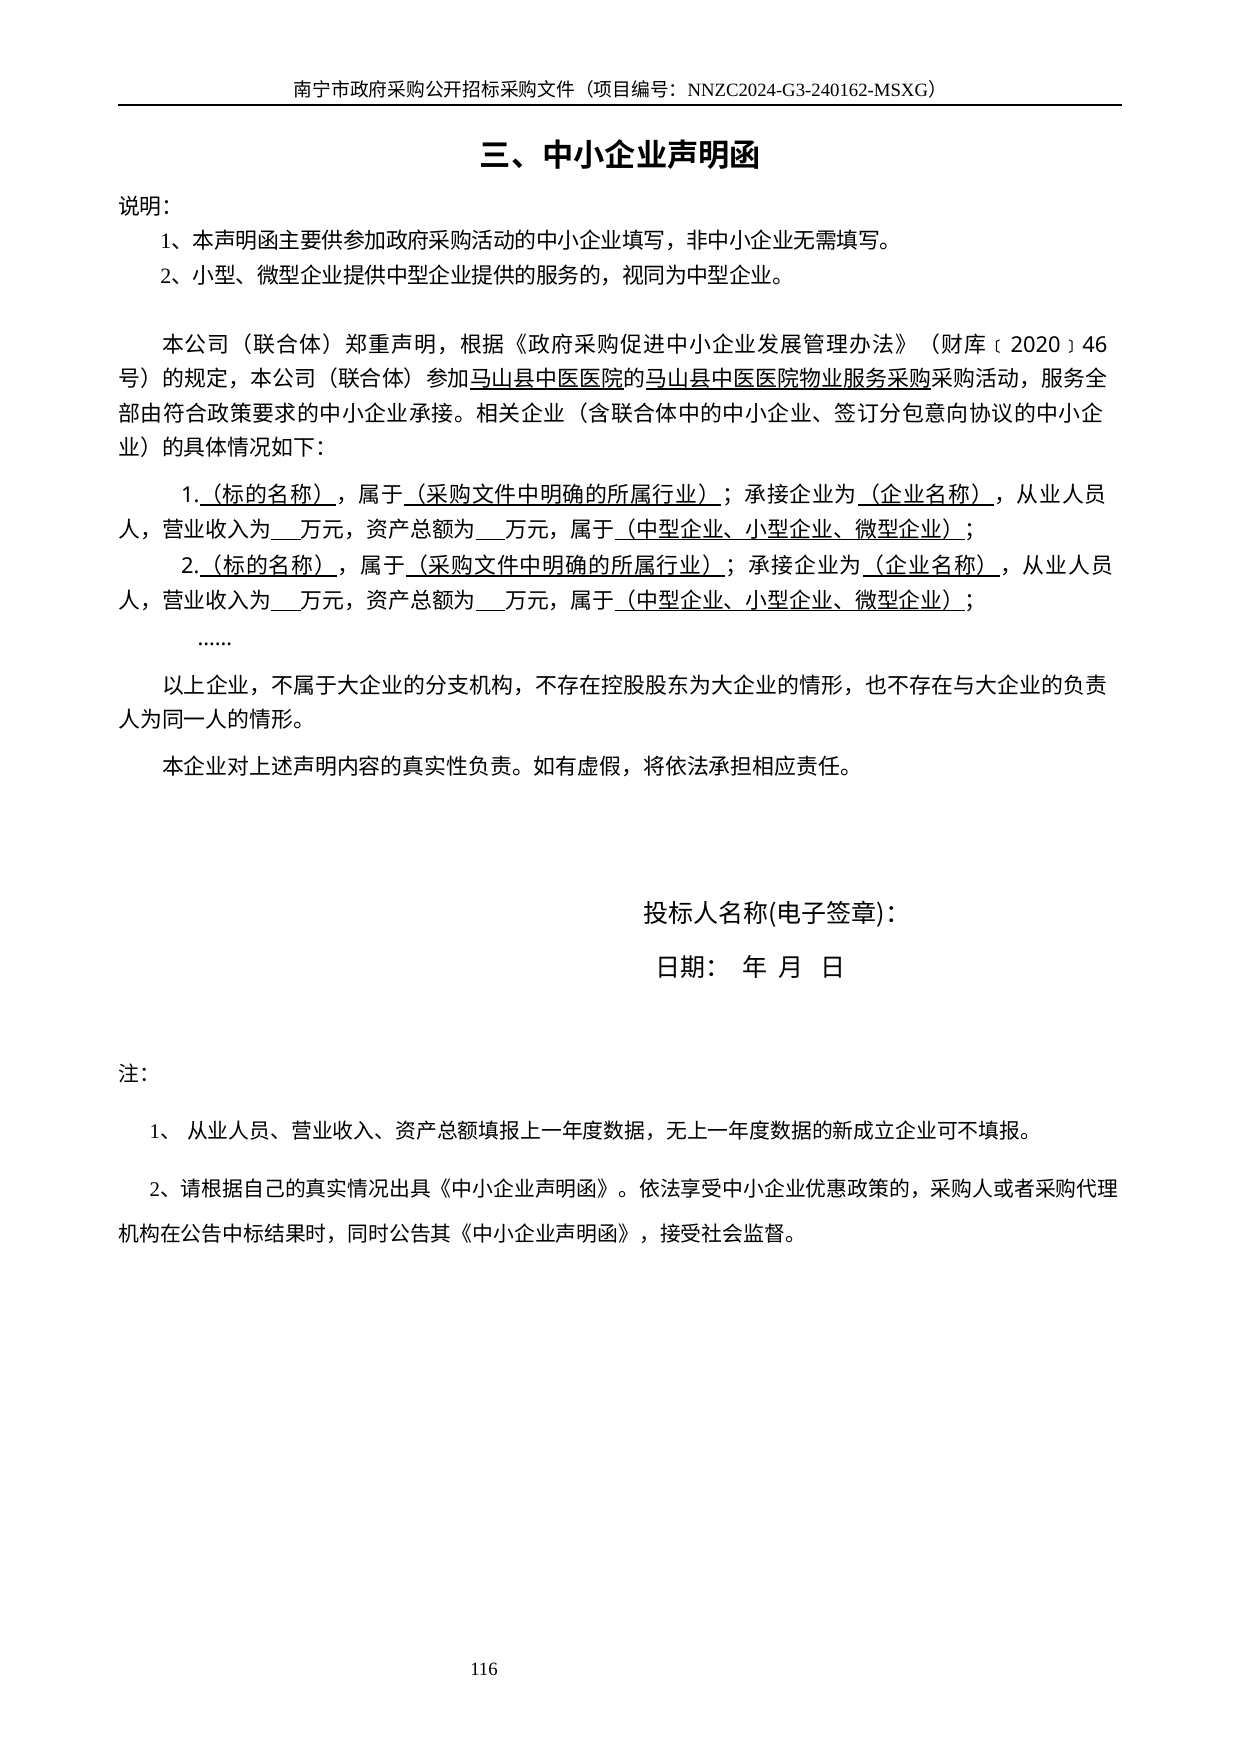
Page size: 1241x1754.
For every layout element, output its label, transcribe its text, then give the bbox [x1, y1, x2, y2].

text 1、本声明函主要供参加政府采购活动的中小企业填写，非中小企业无需填写。 [118, 222, 1122, 256]
text …… [197, 619, 1107, 654]
text 本公司（联合体）郑重声明，根据《政府采购促进中小企业发展管理办法》（财库﹝2020﹞46号）的规定，本公司（联合体）参加马山县中医医院的马山县中医医院物业服务采购采购活动，服务全部由符合政策要求的中小企业承接。相关企业（含联合体中的中小企业、签订分包意向协议的中小企业）的具体情况如下： [118, 325, 1107, 463]
list 从业人员、营业收入、资产总额填报上一年度数据，无上一年度数据的新成立企业可不填报。 [149, 1114, 1122, 1145]
text 本企业对上述声明内容的真实性负责。如有虚假，将依法承担相应责任。 [118, 748, 1107, 782]
text 以上企业，不属于大企业的分支机构，不存在控股股东为大企业的情形，也不存在与大企业的负责人为同一人的情形。 [118, 666, 1107, 735]
text 说明： [118, 187, 1122, 222]
text 三、中小企业声明函 [118, 118, 1122, 187]
text 注： [118, 1057, 1122, 1087]
text 1.（标的名称），属于（采购文件中明确的所属行业）；承接企业为（企业名称），从业人员 人，营业收入为 万元，资产总额为 万元，属于（中型企业、小型企业、微型企业）； [118, 476, 1107, 545]
text 2、请根据自己的真实情况出具《中小企业声明函》。依法享受中小企业优惠政策的，采购人或者采购代理机构在公告中标结果时，同时公告其《中小企业声明函》，接受社会监督。 [118, 1172, 1122, 1248]
text 日期： 年 月 日 [118, 948, 1122, 984]
text 2、小型、微型企业提供中型企业提供的服务的，视同为中型企业。 [118, 256, 1122, 291]
text 投标人名称(电子签章)： [118, 893, 1122, 930]
text 2.（标的名称），属于（采购文件中明确的所属行业）；承接企业为（企业名称），从业人员 人，营业收入为 万元，资产总额为 万元，属于（中型企业、小型企业、微型企业）； [118, 547, 1113, 616]
